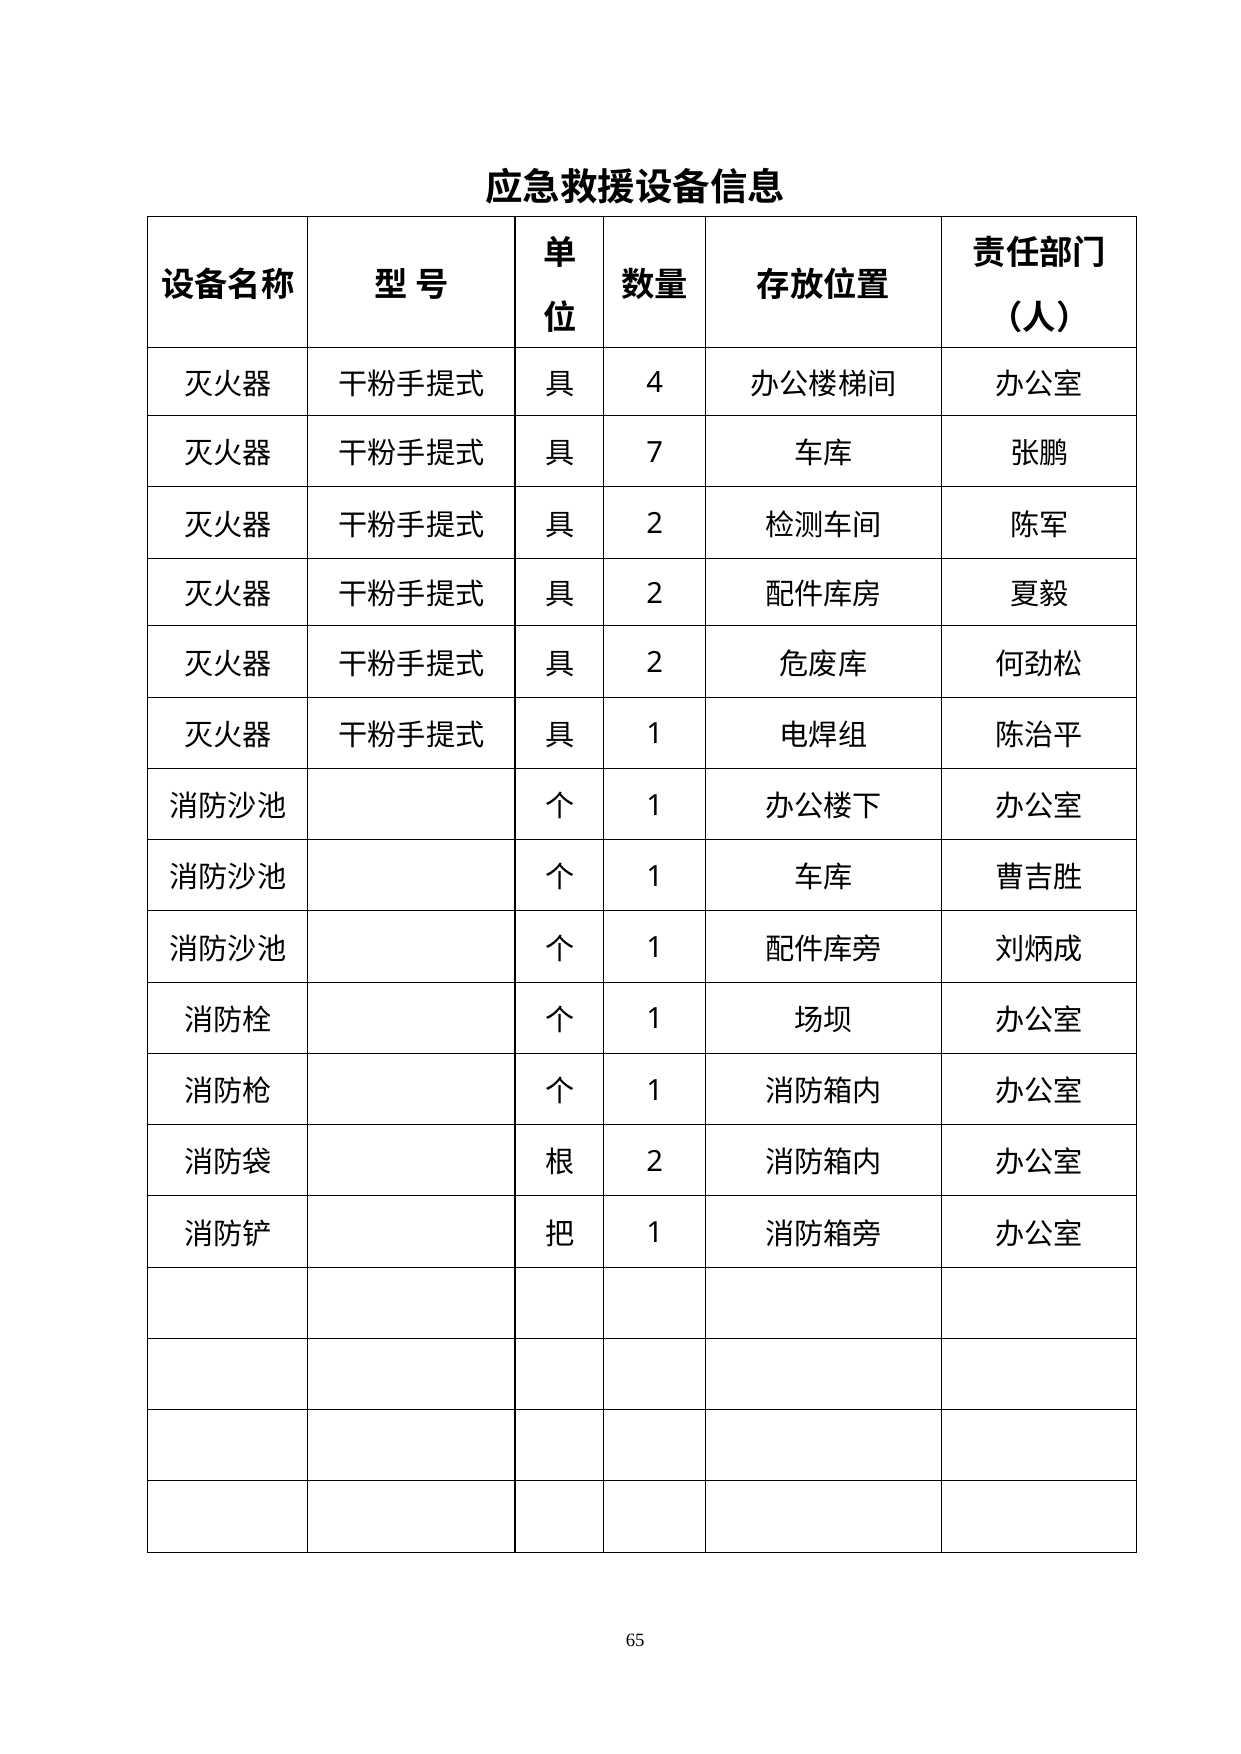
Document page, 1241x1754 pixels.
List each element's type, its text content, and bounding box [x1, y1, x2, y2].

table_cell [706, 1268, 941, 1338]
table_cell [308, 983, 514, 1053]
table_cell 配件库房 [706, 559, 941, 625]
table_cell [706, 1410, 941, 1480]
table_cell 办公室 [942, 1125, 1136, 1195]
table_cell 具 [516, 348, 603, 415]
table_cell 消防箱内 [706, 1125, 941, 1195]
table_header 责任部门（人） [942, 217, 1136, 347]
table_cell 夏毅 [942, 559, 1136, 625]
table_cell [942, 1339, 1136, 1409]
table_cell 干粉手提式 [308, 487, 514, 557]
table_cell [516, 1481, 603, 1552]
table_cell 灭火器 [148, 416, 307, 486]
table_cell 消防沙池 [148, 769, 307, 839]
table_cell 检测车间 [706, 487, 941, 557]
table_cell 1 [604, 1054, 705, 1124]
table_cell 个 [516, 769, 603, 839]
table_cell 个 [516, 983, 603, 1053]
table_cell 干粉手提式 [308, 416, 514, 486]
table_cell 2 [604, 559, 705, 625]
table_cell [942, 1481, 1136, 1552]
table_header 数量 [604, 217, 705, 347]
table_cell 刘炳成 [942, 911, 1136, 982]
table_cell 7 [604, 416, 705, 486]
table_cell 干粉手提式 [308, 698, 514, 768]
table_cell 办公室 [942, 983, 1136, 1053]
table_cell 配件库旁 [706, 911, 941, 982]
table_cell [604, 1339, 705, 1409]
table_cell [604, 1481, 705, 1552]
table_cell 办公室 [942, 1054, 1136, 1124]
table_cell 办公室 [942, 1196, 1136, 1267]
table_cell 个 [516, 840, 603, 910]
table_cell 2 [604, 626, 705, 697]
table_cell 场坝 [706, 983, 941, 1053]
table_cell [308, 769, 514, 839]
table_cell 干粉手提式 [308, 559, 514, 625]
table_cell [516, 1410, 603, 1480]
table_cell 张鹏 [942, 416, 1136, 486]
text 应急救援设备信息 [148, 151, 1122, 216]
table_cell [308, 1054, 514, 1124]
table_cell [148, 1481, 307, 1552]
table_cell 灭火器 [148, 487, 307, 557]
table_header 单位 [516, 217, 603, 347]
table_cell [516, 1268, 603, 1338]
table_cell 消防沙池 [148, 911, 307, 982]
table_cell [308, 1481, 514, 1552]
table_cell 1 [604, 911, 705, 982]
table_cell 1 [604, 698, 705, 768]
table_cell 消防枪 [148, 1054, 307, 1124]
table_cell 灭火器 [148, 559, 307, 625]
table_cell [308, 1268, 514, 1338]
table_cell 个 [516, 911, 603, 982]
table_cell 灭火器 [148, 698, 307, 768]
table_header 设备名称 [148, 217, 307, 347]
table_cell [308, 911, 514, 982]
table_cell [308, 1196, 514, 1267]
table_cell 2 [604, 1125, 705, 1195]
table_cell [308, 1410, 514, 1480]
table_cell 电焊组 [706, 698, 941, 768]
table_cell 干粉手提式 [308, 348, 514, 415]
table_cell 1 [604, 769, 705, 839]
table_cell 具 [516, 416, 603, 486]
table_cell [308, 1125, 514, 1195]
table_cell 2 [604, 487, 705, 557]
table_cell 具 [516, 487, 603, 557]
table_cell 危废库 [706, 626, 941, 697]
table_cell 具 [516, 698, 603, 768]
table_cell 办公楼下 [706, 769, 941, 839]
table_cell [308, 1339, 514, 1409]
table_cell 干粉手提式 [308, 626, 514, 697]
table_cell 消防铲 [148, 1196, 307, 1267]
table_cell 办公室 [942, 769, 1136, 839]
table_cell [308, 840, 514, 910]
table_cell 1 [604, 983, 705, 1053]
table_header 型 号 [308, 217, 514, 347]
table_cell 4 [604, 348, 705, 415]
table_cell [516, 1339, 603, 1409]
table_cell 消防箱内 [706, 1054, 941, 1124]
table_cell 车库 [706, 840, 941, 910]
table_cell [706, 1481, 941, 1552]
table_cell 陈治平 [942, 698, 1136, 768]
table_cell 具 [516, 559, 603, 625]
table_cell 何劲松 [942, 626, 1136, 697]
table_cell 灭火器 [148, 626, 307, 697]
table_cell [706, 1339, 941, 1409]
table_cell [942, 1410, 1136, 1480]
table_cell 消防栓 [148, 983, 307, 1053]
table_cell 灭火器 [148, 348, 307, 415]
table_cell 办公室 [942, 348, 1136, 415]
table_cell [148, 1268, 307, 1338]
table_cell 1 [604, 840, 705, 910]
table_cell 车库 [706, 416, 941, 486]
table_cell [148, 1339, 307, 1409]
table_cell 消防沙池 [148, 840, 307, 910]
table_cell 把 [516, 1196, 603, 1267]
table_cell [604, 1268, 705, 1338]
table_cell 具 [516, 626, 603, 697]
table_cell 陈军 [942, 487, 1136, 557]
table_cell [604, 1410, 705, 1480]
table_cell 个 [516, 1054, 603, 1124]
table_cell 办公楼梯间 [706, 348, 941, 415]
table_cell 曹吉胜 [942, 840, 1136, 910]
table_header 存放位置 [706, 217, 941, 347]
table_cell 消防袋 [148, 1125, 307, 1195]
table_cell [148, 1410, 307, 1480]
table_cell 1 [604, 1196, 705, 1267]
table_cell [942, 1268, 1136, 1338]
table_cell 根 [516, 1125, 603, 1195]
table_cell 消防箱旁 [706, 1196, 941, 1267]
